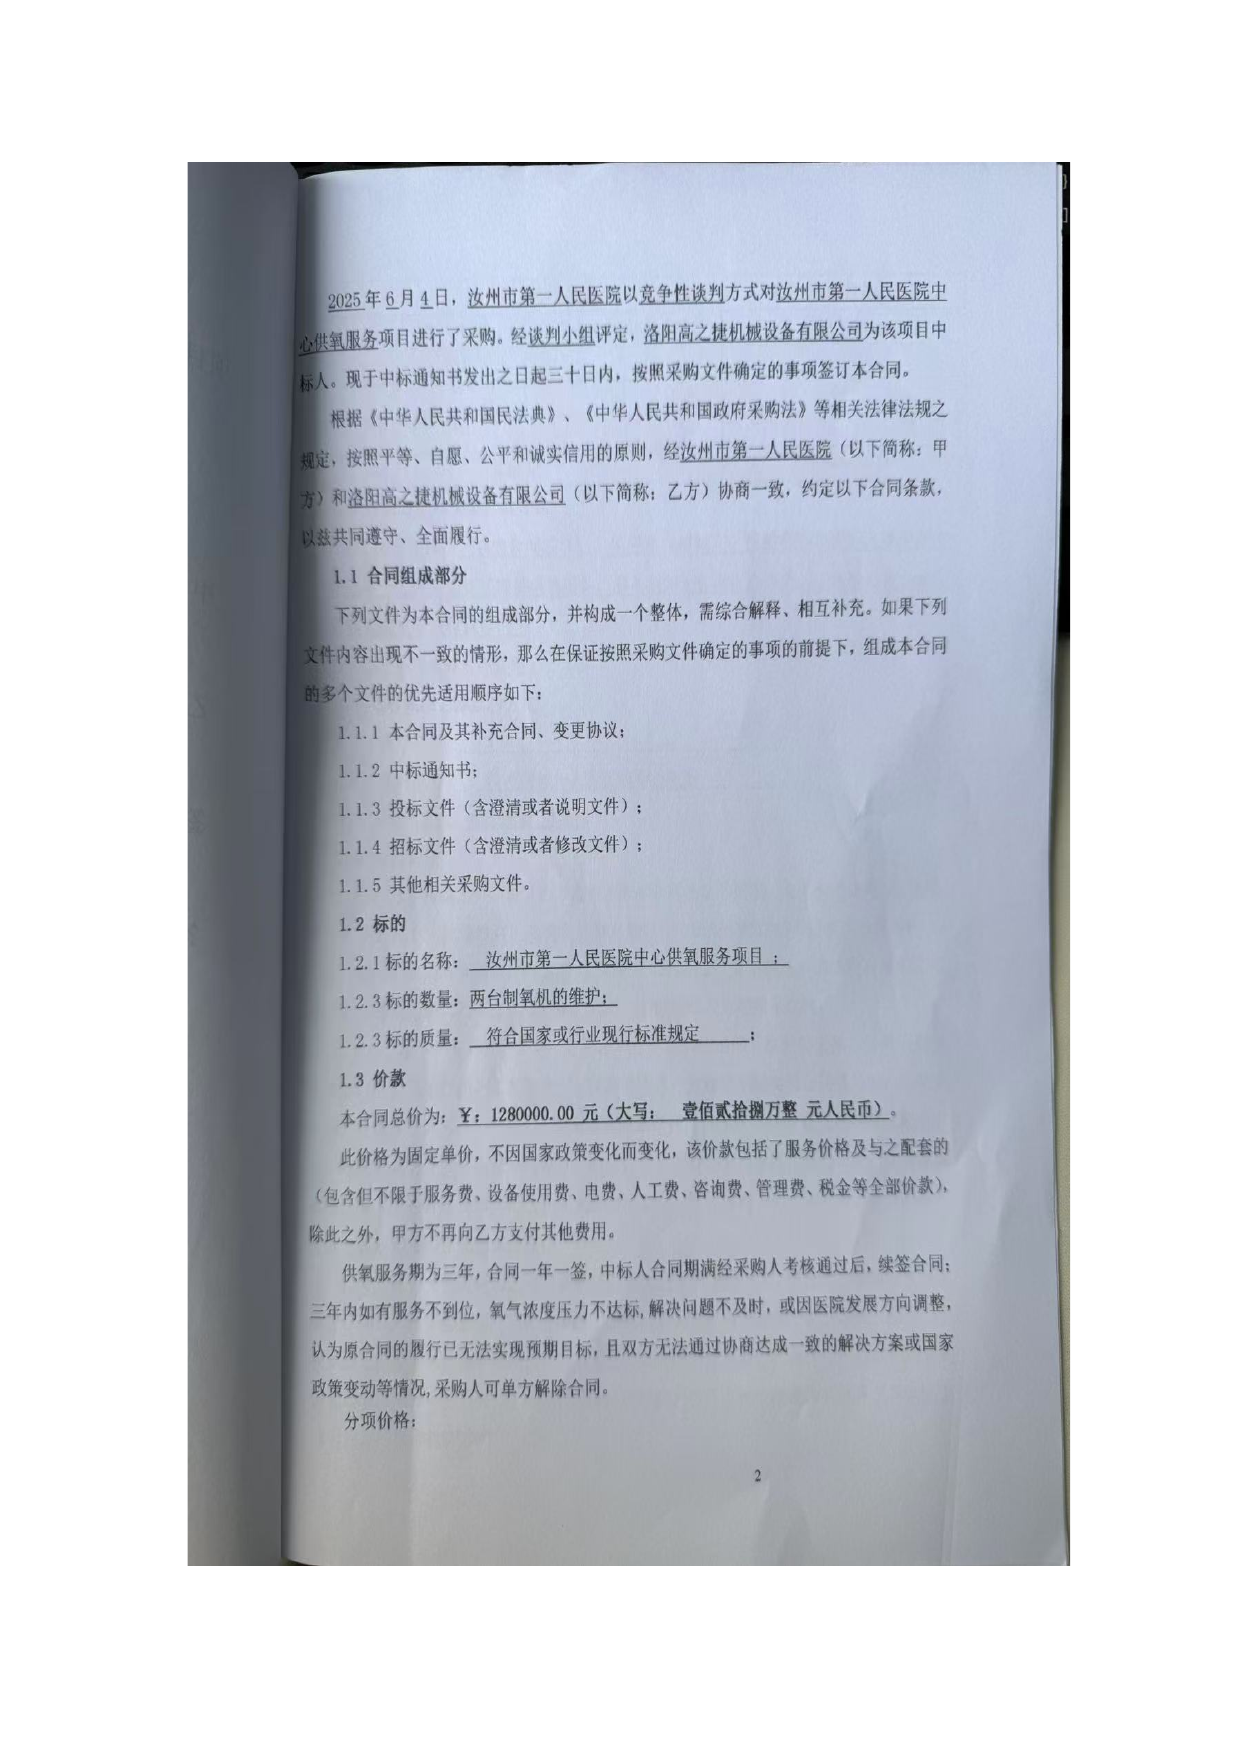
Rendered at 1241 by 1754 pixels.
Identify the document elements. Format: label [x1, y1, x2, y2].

picture [187, 162, 1071, 1566]
